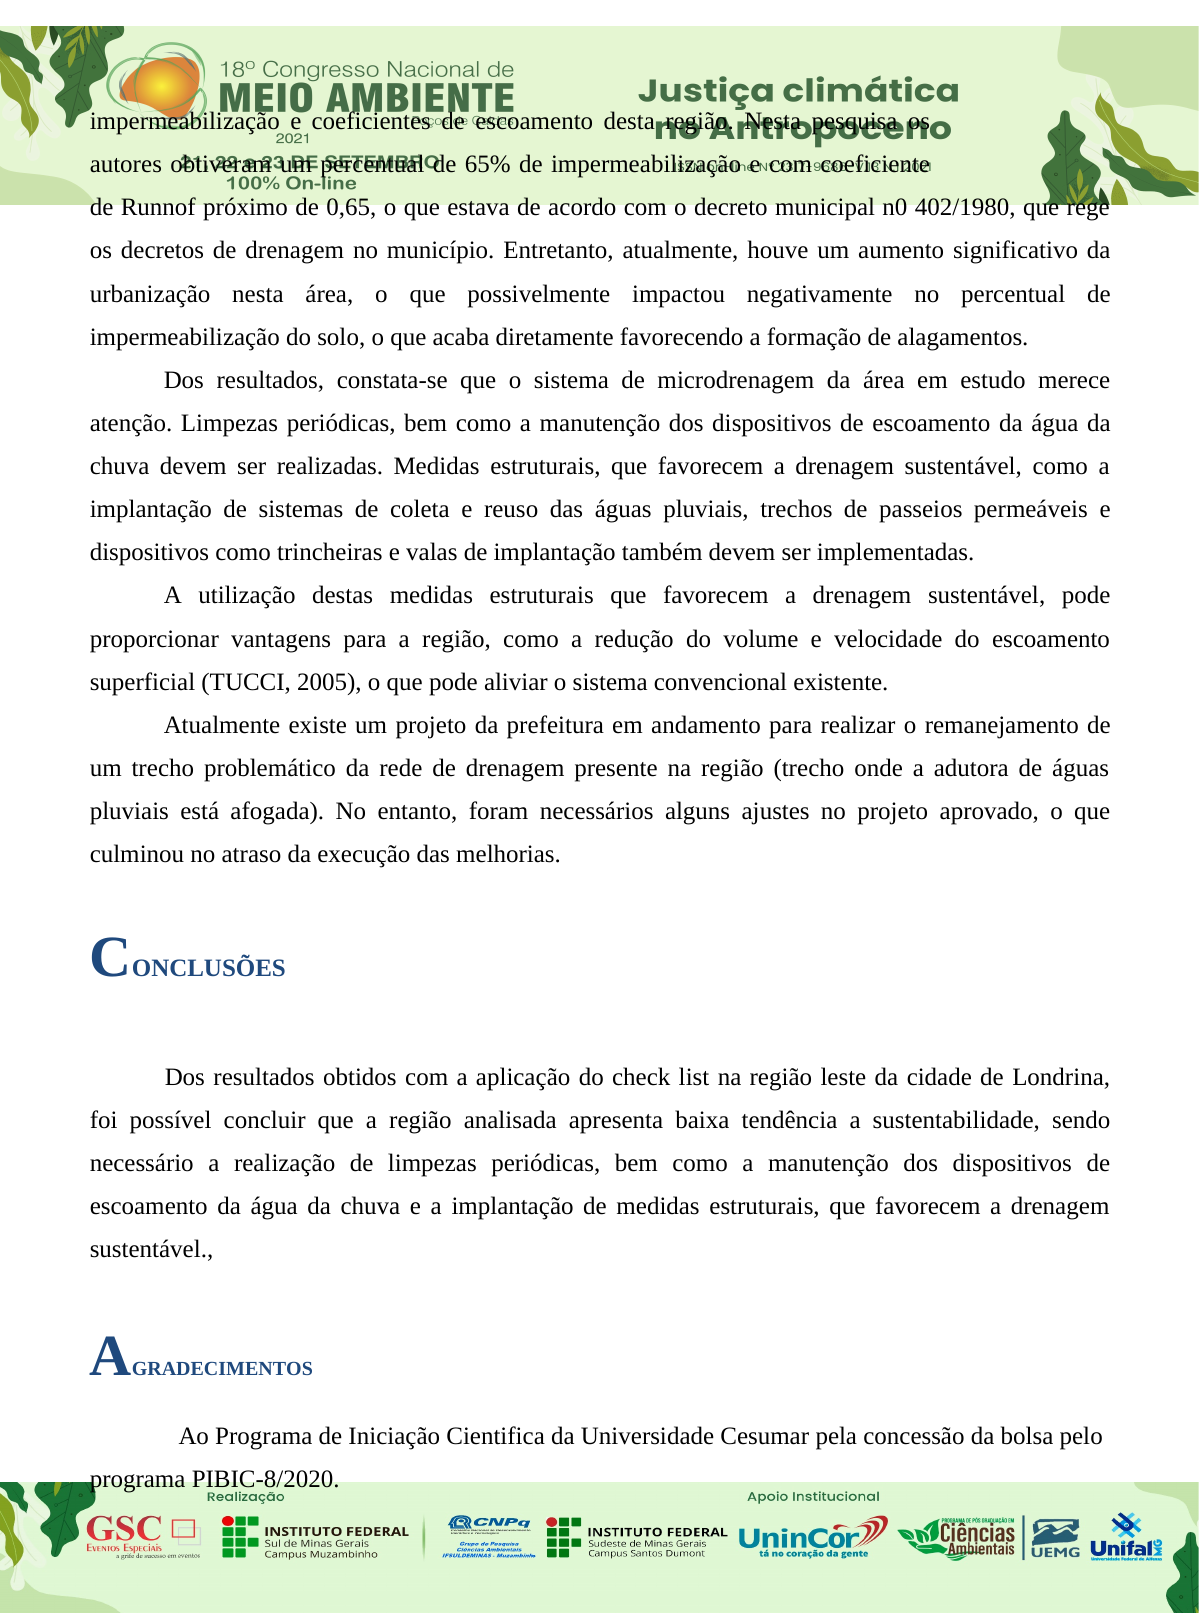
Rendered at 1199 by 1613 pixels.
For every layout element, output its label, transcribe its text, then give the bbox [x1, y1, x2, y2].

picture [0, 1482, 1199, 1613]
text Dos resultados, constata-se que o sistema de microdrenagem da área em estudo merece atenção. Limpezas periódicas, bem como a manutenção dos dispositivos de escoamento da água da chuva devem ser realizadas. Medidas estruturais, que favorecem a drenagem sustentável, como a implantação de sistemas de coleta e reuso das águas pluviais, trechos de passeios permeáveis e dispositivos como trincheiras e valas de implantação também devem ser implementadas. [89, 365, 1111, 566]
picture [0, 26, 1199, 205]
text A utilização destas medidas estruturais que favorecem a drenagem sustentável, pode proporcionar vantagens para a região, como a redução do volume e velocidade do escoamento superficial (TUCCI, 2005), o que pode aliviar o sistema convencional existente. [89, 581, 1111, 696]
text CONCLUSÕES [89, 922, 1111, 989]
text Ao Programa de Iniciação Cientifica da Universidade Cesumar pela concessão da bolsa pelo programa PIBIC-8/2020. [89, 1421, 1111, 1493]
text Agradecimentos [89, 1321, 1111, 1388]
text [89, 106, 1111, 351]
text Dos resultados obtidos com a aplicação do check list na região leste da cidade de Londrina, foi possível concluir que a região analisada apresenta baixa tendência a sustentabilidade, sendo necessário a realização de limpezas periódicas, bem como a manutenção dos dispositivos de escoamento da água da chuva e a implantação de medidas estruturais, que favorecem a drenagem sustentável., [89, 1062, 1111, 1263]
text Atualmente existe um projeto da prefeitura em andamento para realizar o remanejamento de um trecho problemático da rede de drenagem presente na região (trecho onde a adutora de águas pluviais está afogada). No entanto, foram necessários alguns ajustes no projeto aprovado, o que culminou no atraso da execução das melhorias. [89, 710, 1111, 868]
